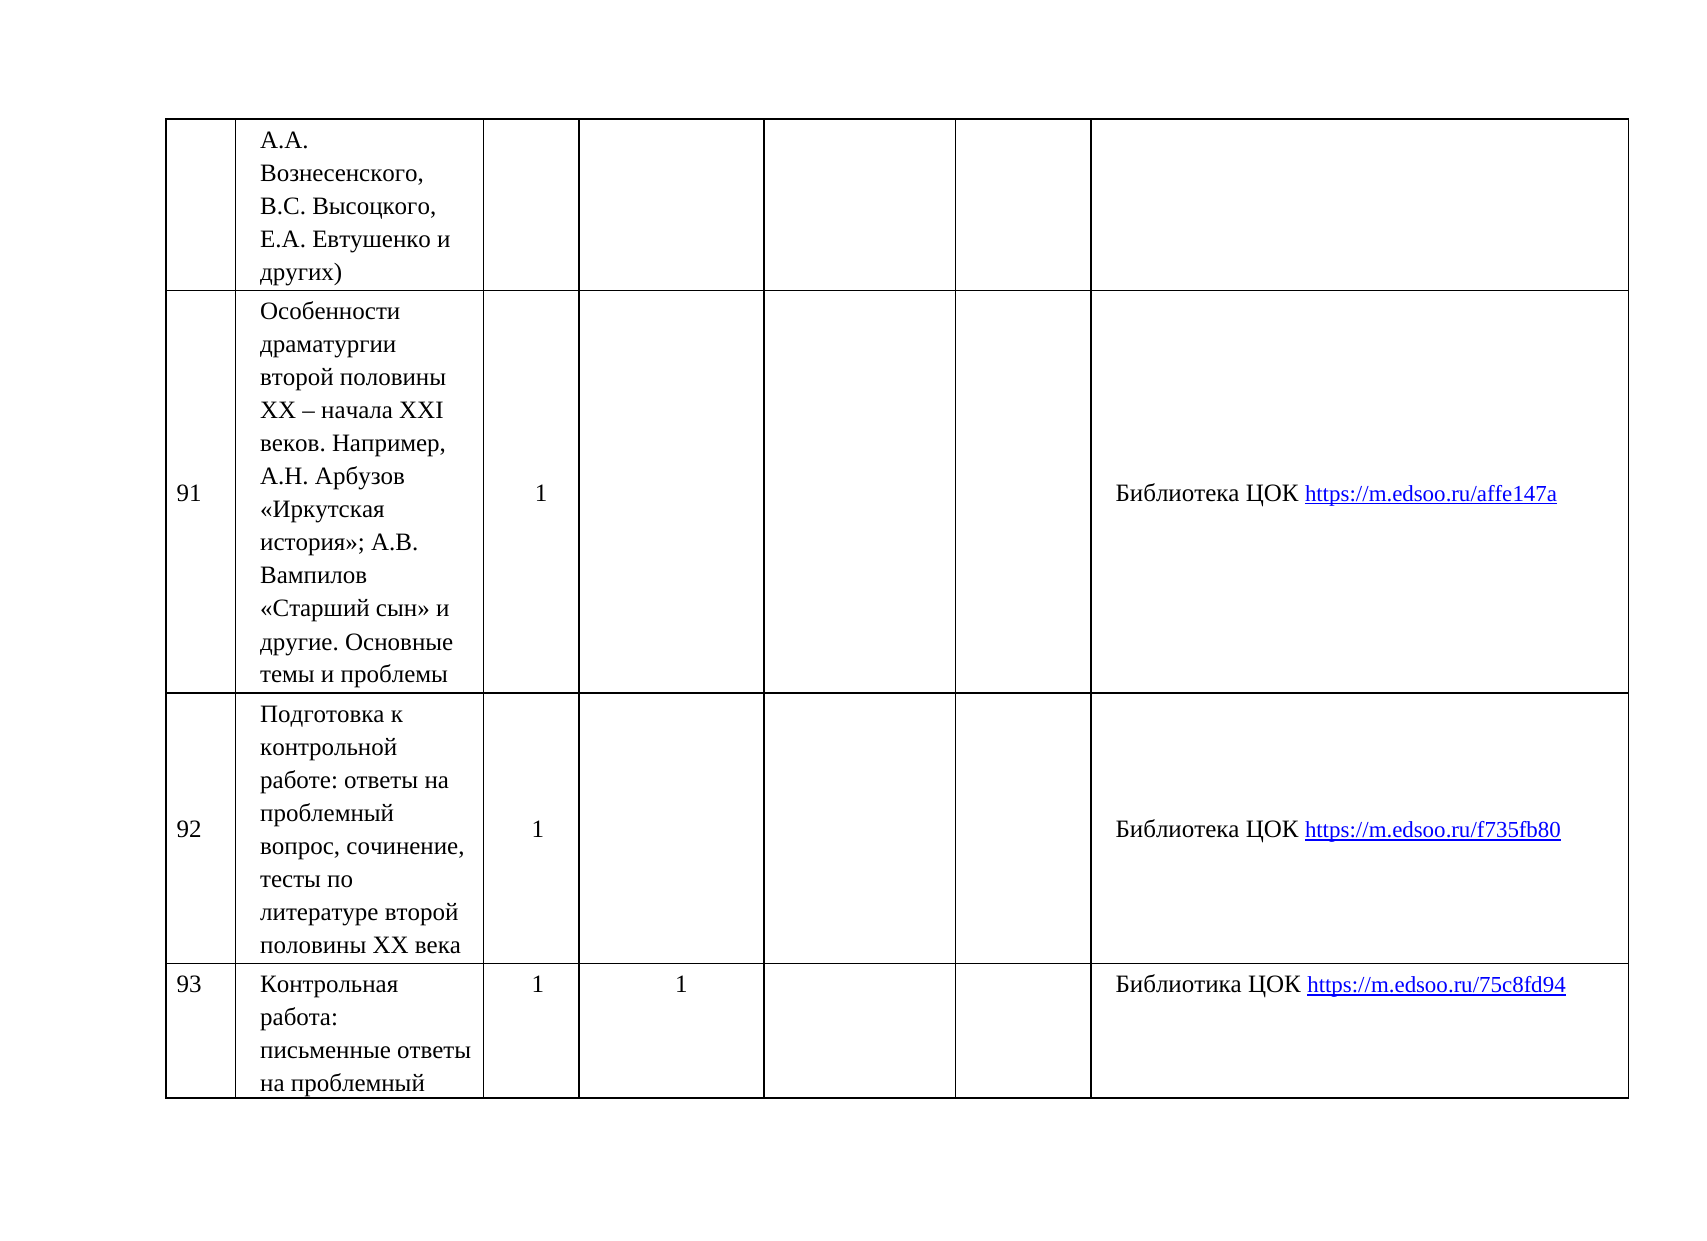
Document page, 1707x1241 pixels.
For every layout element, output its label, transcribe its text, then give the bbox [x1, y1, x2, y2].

table_cell [765, 694, 955, 963]
table_cell 90 [167, 120, 235, 289]
table_cell Библиотека ЦОК https://m.edsoo.ru/affe147a [1092, 291, 1628, 692]
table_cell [236, 964, 483, 1097]
table_cell 1 [484, 694, 578, 963]
table_cell 91 [167, 291, 235, 692]
table_cell 1 [484, 291, 578, 692]
table_cell 1 [580, 964, 763, 1097]
table_cell 1 [484, 964, 578, 1097]
table_cell [580, 291, 763, 692]
table_cell 1 [484, 120, 578, 289]
table_cell 93 [167, 964, 235, 1097]
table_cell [236, 120, 483, 289]
table_cell [956, 964, 1090, 1097]
table_cell Библиотека ЦОК https://m.edsoo.ru/f735fb80 [1092, 694, 1628, 963]
table_cell [765, 291, 955, 692]
table_cell [765, 964, 955, 1097]
table_cell [765, 120, 955, 289]
table_cell Особенности драматургии второй половины ХХ – начала ХХI веков. Например, А.Н. Арбузов «Иркутская история»; А.В. Вампилов «Старший сын» и другие. Основные темы и проблемы [236, 291, 483, 692]
table_cell [580, 694, 763, 963]
table_cell [956, 694, 1090, 963]
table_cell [1092, 120, 1628, 289]
table_cell [956, 291, 1090, 692]
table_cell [1092, 964, 1628, 1097]
table_cell 92 [167, 694, 235, 963]
table_cell [580, 120, 763, 289]
table_cell [956, 120, 1090, 289]
table_cell Подготовка к контрольной работе: ответы на проблемный вопрос, сочинение, тесты по литературе второй половины ХХ века [236, 694, 483, 963]
